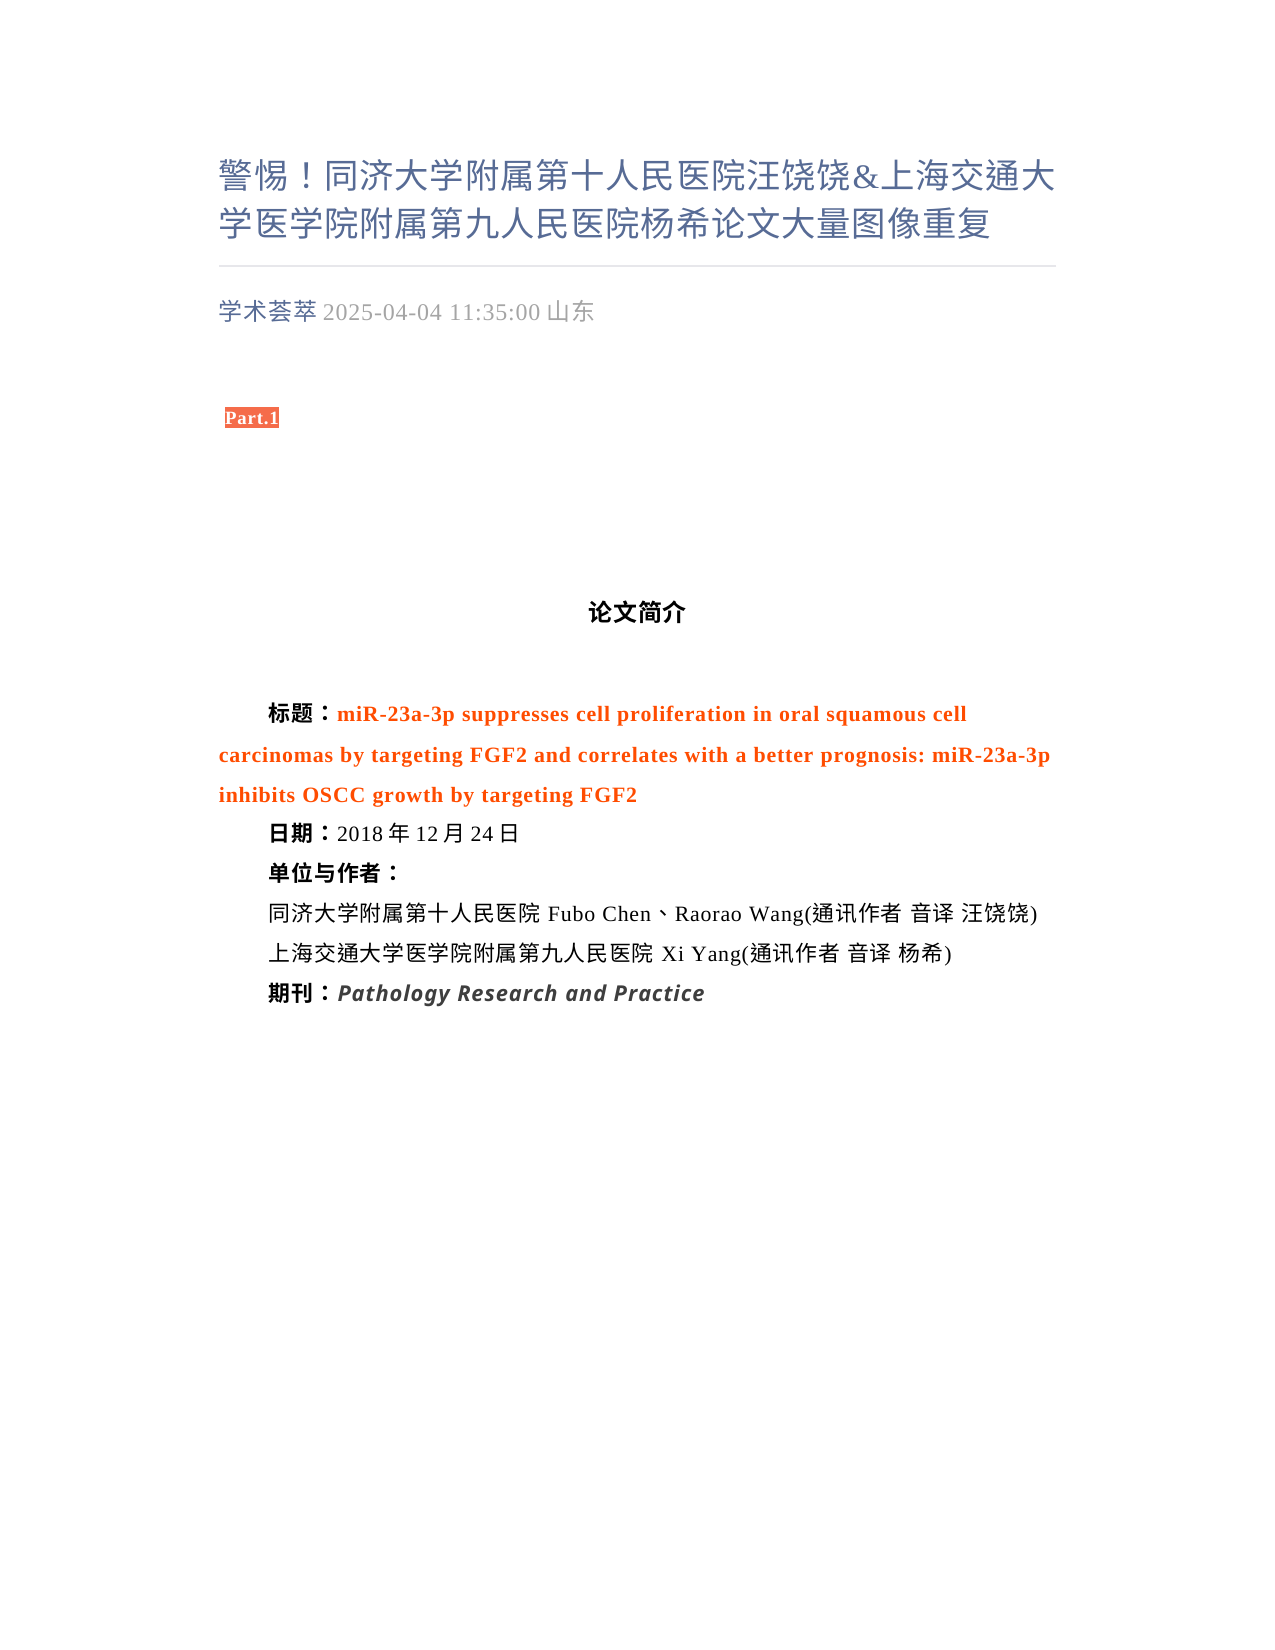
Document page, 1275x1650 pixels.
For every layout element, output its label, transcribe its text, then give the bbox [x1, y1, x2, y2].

text 同济大学附属第十人民医院 Fubo Chen、Raorao Wang(通讯作者 音译 汪饶饶) [219, 887, 1056, 927]
title 警惕！同济大学附属第十人民医院汪饶饶&上海交通大学医学院附属第九人民医院杨希论文大量图像重复 [219, 150, 1056, 265]
text 期刊：Pathology Research and Practice [219, 967, 1056, 1007]
text 论文简介 [219, 584, 1056, 628]
text 日期：2018年12月24日 [219, 807, 1056, 847]
text 上海交通大学医学院附属第九人民医院 Xi Yang(通讯作者 音译 杨希) [219, 927, 1056, 967]
list 学术荟萃2025-04-04 11:35:00山东 [219, 287, 1056, 327]
text Part.1 [225, 398, 1050, 428]
text 标题：miR-23a-3p suppresses cell proliferation in oral squamous cell carcinomas by targeting FGF2 and correlates with a better prognosis: miR-23a-3p inhibits OSCC growth by targeting FGF2 [219, 687, 1056, 807]
text 单位与作者： [219, 847, 1056, 887]
